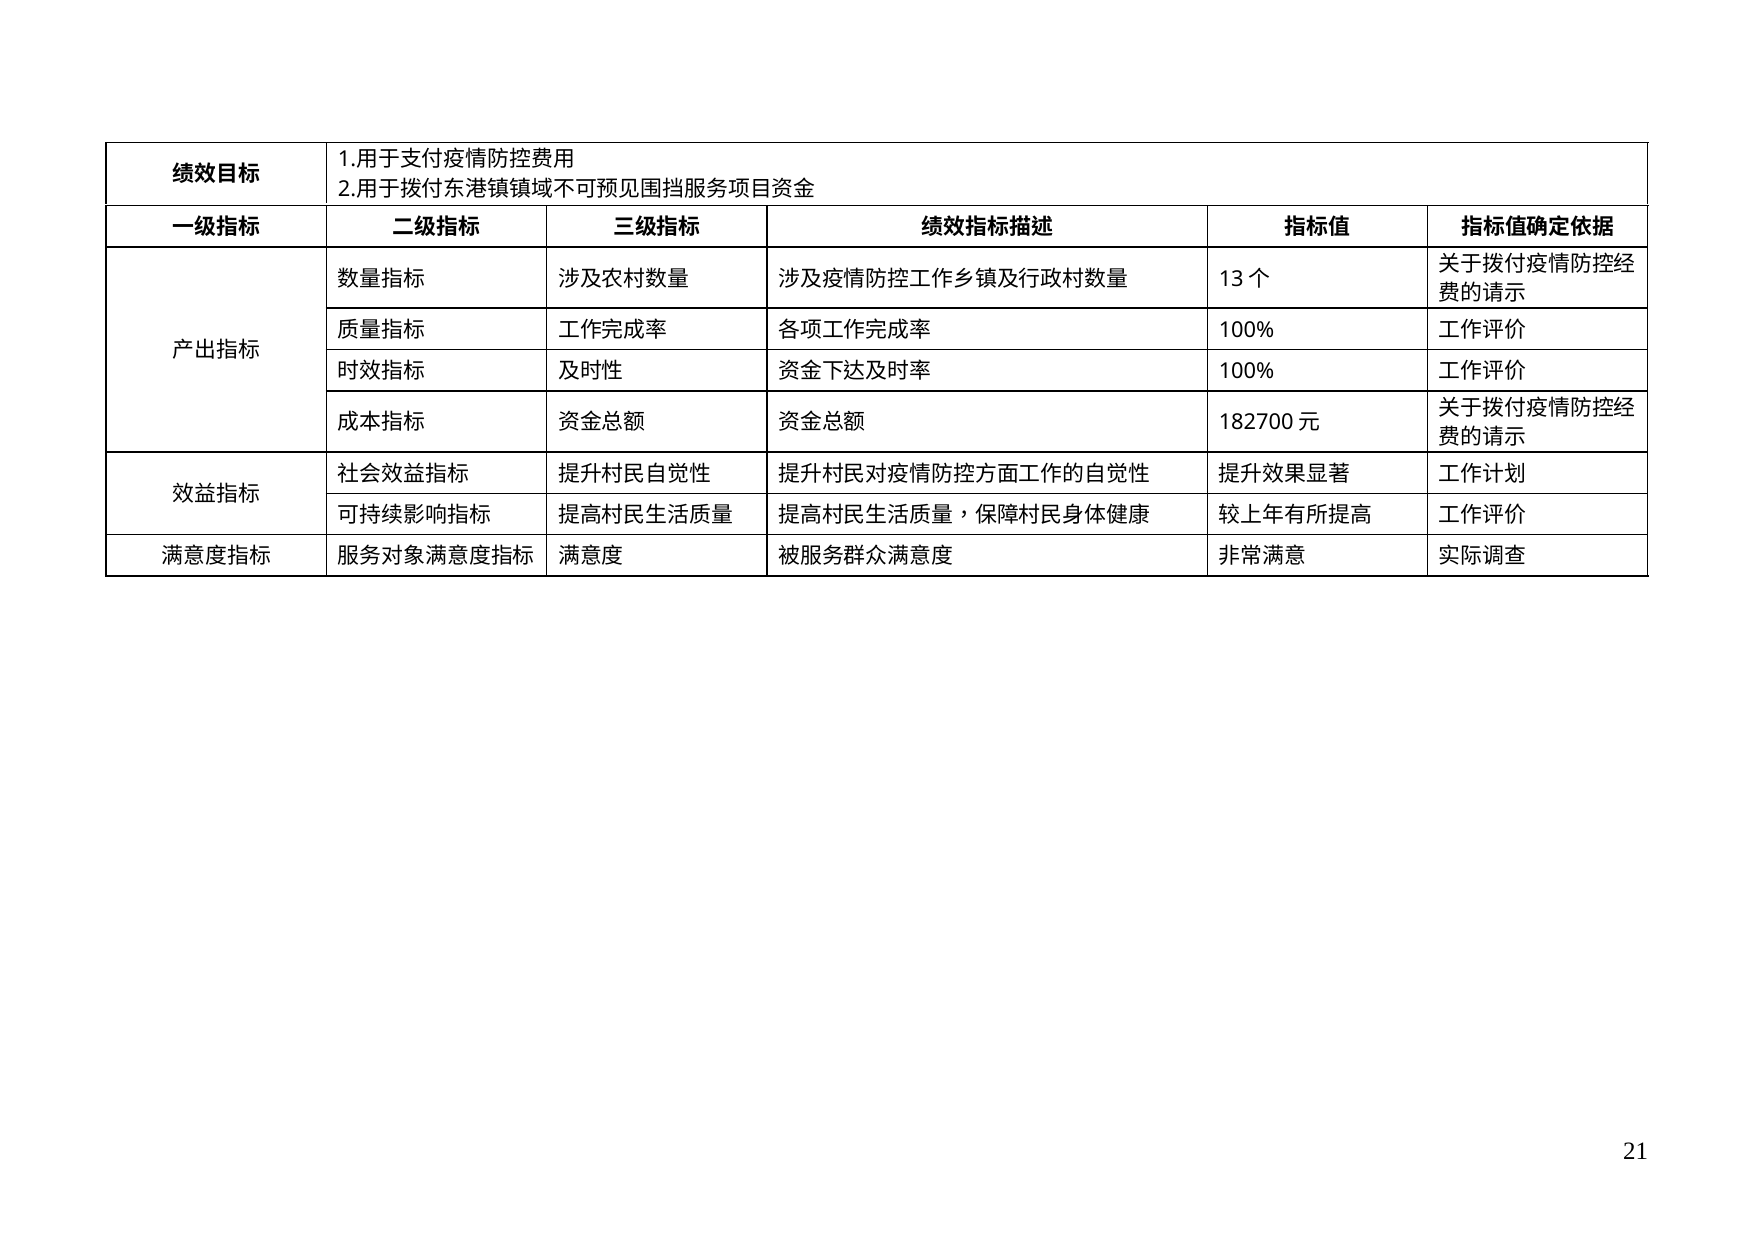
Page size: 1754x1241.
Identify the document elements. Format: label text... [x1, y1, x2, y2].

table_header 指标值确定依据 [1428, 206, 1647, 246]
table_cell 工作评价 [1428, 350, 1647, 390]
table_cell 1.用于支付疫情防控费用 2.用于拨付东港镇镇域不可预见围挡服务项目资金 [327, 143, 1647, 203]
table_header 三级指标 [547, 206, 766, 246]
table_cell 100% [1208, 309, 1427, 348]
table_header 绩效指标描述 [768, 206, 1207, 246]
table_cell 较上年有所提高 [1208, 494, 1427, 534]
table_cell 关于拨付疫情防控经费的请示 [1428, 248, 1647, 307]
table_cell 绩效目标 [107, 143, 326, 203]
table_cell 工作计划 [1428, 453, 1647, 492]
table_cell 13个 [1208, 248, 1427, 307]
table_cell 服务对象满意度指标 [327, 535, 546, 575]
table_cell 实际调查 [1428, 535, 1647, 575]
table_cell 满意度指标 [107, 535, 326, 575]
table_cell 提升村民对疫情防控方面工作的自觉性 [768, 453, 1207, 492]
table_cell 各项工作完成率 [768, 309, 1207, 348]
table_header 一级指标 [107, 206, 326, 246]
table_cell 成本指标 [327, 392, 546, 451]
table_cell 产出指标 [107, 248, 326, 451]
table_cell 资金总额 [547, 392, 766, 451]
table_cell 工作评价 [1428, 309, 1647, 348]
table_cell 被服务群众满意度 [768, 535, 1207, 575]
table_cell 可持续影响指标 [327, 494, 546, 534]
table_cell 182700元 [1208, 392, 1427, 451]
table_cell 提升效果显著 [1208, 453, 1427, 492]
table_cell 关于拨付疫情防控经费的请示 [1428, 392, 1647, 451]
table_cell 涉及疫情防控工作乡镇及行政村数量 [768, 248, 1207, 307]
table_cell 100% [1208, 350, 1427, 390]
table_cell 工作评价 [1428, 494, 1647, 534]
table_cell 及时性 [547, 350, 766, 390]
table_cell 质量指标 [327, 309, 546, 348]
table_header 二级指标 [327, 206, 546, 246]
table_cell 效益指标 [107, 453, 326, 534]
table_cell 数量指标 [327, 248, 546, 307]
table_header 指标值 [1208, 206, 1427, 246]
table_cell 资金下达及时率 [768, 350, 1207, 390]
table_cell 非常满意 [1208, 535, 1427, 575]
table_cell 资金总额 [768, 392, 1207, 451]
table_cell 涉及农村数量 [547, 248, 766, 307]
table_cell 提高村民生活质量 [547, 494, 766, 534]
table_cell 时效指标 [327, 350, 546, 390]
table_cell 提高村民生活质量，保障村民身体健康 [768, 494, 1207, 534]
table_cell 满意度 [547, 535, 766, 575]
table_cell 工作完成率 [547, 309, 766, 348]
table_cell 提升村民自觉性 [547, 453, 766, 492]
table_cell 社会效益指标 [327, 453, 546, 492]
